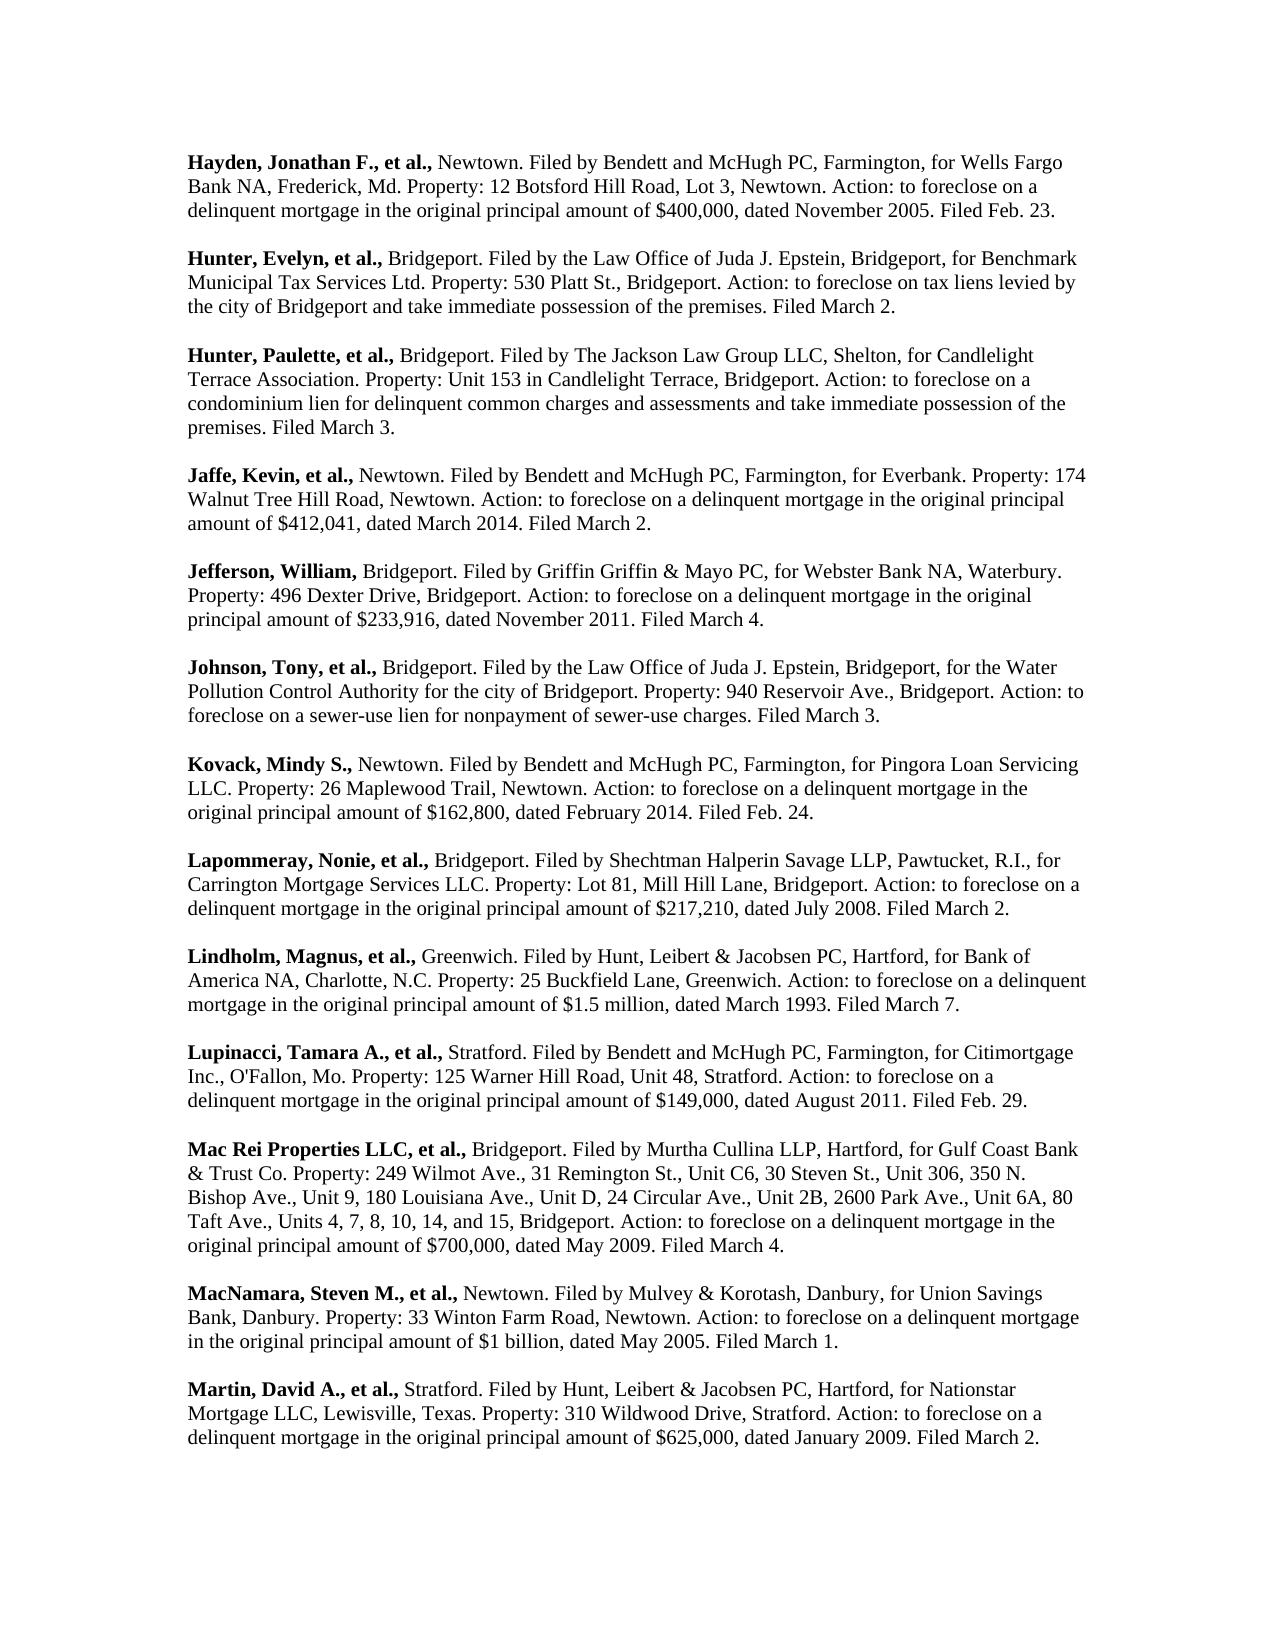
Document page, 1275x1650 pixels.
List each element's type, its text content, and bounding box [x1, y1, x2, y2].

text Mac Rei Properties LLC, et al., Bridgeport. Filed by Murtha Cullina LLP, Hartford, for Gulf Coast Bank & Trust Co. Property: 249 Wilmot Ave., 31 Remington St., Unit C6, 30 Steven St., Unit 306, 350 N. Bishop Ave., Unit 9, 180 Louisiana Ave., Unit D, 24 Circular Ave., Unit 2B, 2600 Park Ave., Unit 6A, 80 Taft Ave., Units 4, 7, 8, 10, 14, and 15, Bridgeport. Action: to foreclose on a delinquent mortgage in the original principal amount of $700,000, dated May 2009. Filed March 4. [187, 1137, 1087, 1257]
text Lindholm, Magnus, et al., Greenwich. Filed by Hunt, Leibert & Jacobsen PC, Hartford, for Bank of America NA, Charlotte, N.C. Property: 25 Buckfield Lane, Greenwich. Action: to foreclose on a delinquent mortgage in the original principal amount of $1.5 million, dated March 1993. Filed March 7. [187, 944, 1087, 1016]
text MacNamara, Steven M., et al., Newtown. Filed by Mulvey & Korotash, Danbury, for Union Savings Bank, Danbury. Property: 33 Winton Farm Road, Newtown. Action: to foreclose on a delinquent mortgage in the original principal amount of $1 billion, dated May 2005. Filed March 1. [187, 1281, 1087, 1353]
text Lapommeray, Nonie, et al., Bridgeport. Filed by Shechtman Halperin Savage LLP, Pawtucket, R.I., for Carrington Mortgage Services LLC. Property: Lot 81, Mill Hill Lane, Bridgeport. Action: to foreclose on a delinquent mortgage in the original principal amount of $217,210, dated July 2008. Filed March 2. [187, 848, 1087, 920]
text Johnson, Tony, et al., Bridgeport. Filed by the Law Office of Juda J. Epstein, Bridgeport, for the Water Pollution Control Authority for the city of Bridgeport. Property: 940 Reservoir Ave., Bridgeport. Action: to foreclose on a sewer-use lien for nonpayment of sewer-use charges. Filed March 3. [187, 655, 1087, 727]
text Jaffe, Kevin, et al., Newtown. Filed by Bendett and McHugh PC, Farmington, for Everbank. Property: 174 Walnut Tree Hill Road, Newtown. Action: to foreclose on a delinquent mortgage in the original principal amount of $412,041, dated March 2014. Filed March 2. [187, 463, 1087, 535]
text Hayden, Jonathan F., et al., Newtown. Filed by Bendett and McHugh PC, Farmington, for Wells Fargo Bank NA, Frederick, Md. Property: 12 Botsford Hill Road, Lot 3, Newtown. Action: to foreclose on a delinquent mortgage in the original principal amount of $400,000, dated November 2005. Filed Feb. 23. [187, 150, 1087, 222]
text Hunter, Evelyn, et al., Bridgeport. Filed by the Law Office of Juda J. Epstein, Bridgeport, for Benchmark Municipal Tax Services Ltd. Property: 530 Platt St., Bridgeport. Action: to foreclose on tax liens levied by the city of Bridgeport and take immediate possession of the premises. Filed March 2. [187, 246, 1087, 318]
text Kovack, Mindy S., Newtown. Filed by Bendett and McHugh PC, Farmington, for Pingora Loan Servicing LLC. Property: 26 Maplewood Trail, Newtown. Action: to foreclose on a delinquent mortgage in the original principal amount of $162,800, dated February 2014. Filed Feb. 24. [187, 752, 1087, 824]
text Hunter, Paulette, et al., Bridgeport. Filed by The Jackson Law Group LLC, Shelton, for Candlelight Terrace Association. Property: Unit 153 in Candlelight Terrace, Bridgeport. Action: to foreclose on a condominium lien for delinquent common charges and assessments and take immediate possession of the premises. Filed March 3. [187, 342, 1087, 439]
text Lupinacci, Tamara A., et al., Stratford. Filed by Bendett and McHugh PC, Farmington, for Citimortgage Inc., O'Fallon, Mo. Property: 125 Warner Hill Road, Unit 48, Stratford. Action: to foreclose on a delinquent mortgage in the original principal amount of $149,000, dated August 2011. Filed Feb. 29. [187, 1040, 1087, 1112]
text Martin, David A., et al., Stratford. Filed by Hunt, Leibert & Jacobsen PC, Hartford, for Nationstar Mortgage LLC, Lewisville, Texas. Property: 310 Wildwood Drive, Stratford. Action: to foreclose on a delinquent mortgage in the original principal amount of $625,000, dated January 2009. Filed March 2. [187, 1377, 1087, 1449]
text Jefferson, William, Bridgeport. Filed by Griffin Griffin & Mayo PC, for Webster Bank NA, Waterbury. Property: 496 Dexter Drive, Bridgeport. Action: to foreclose on a delinquent mortgage in the original principal amount of $233,916, dated November 2011. Filed March 4. [187, 559, 1087, 631]
